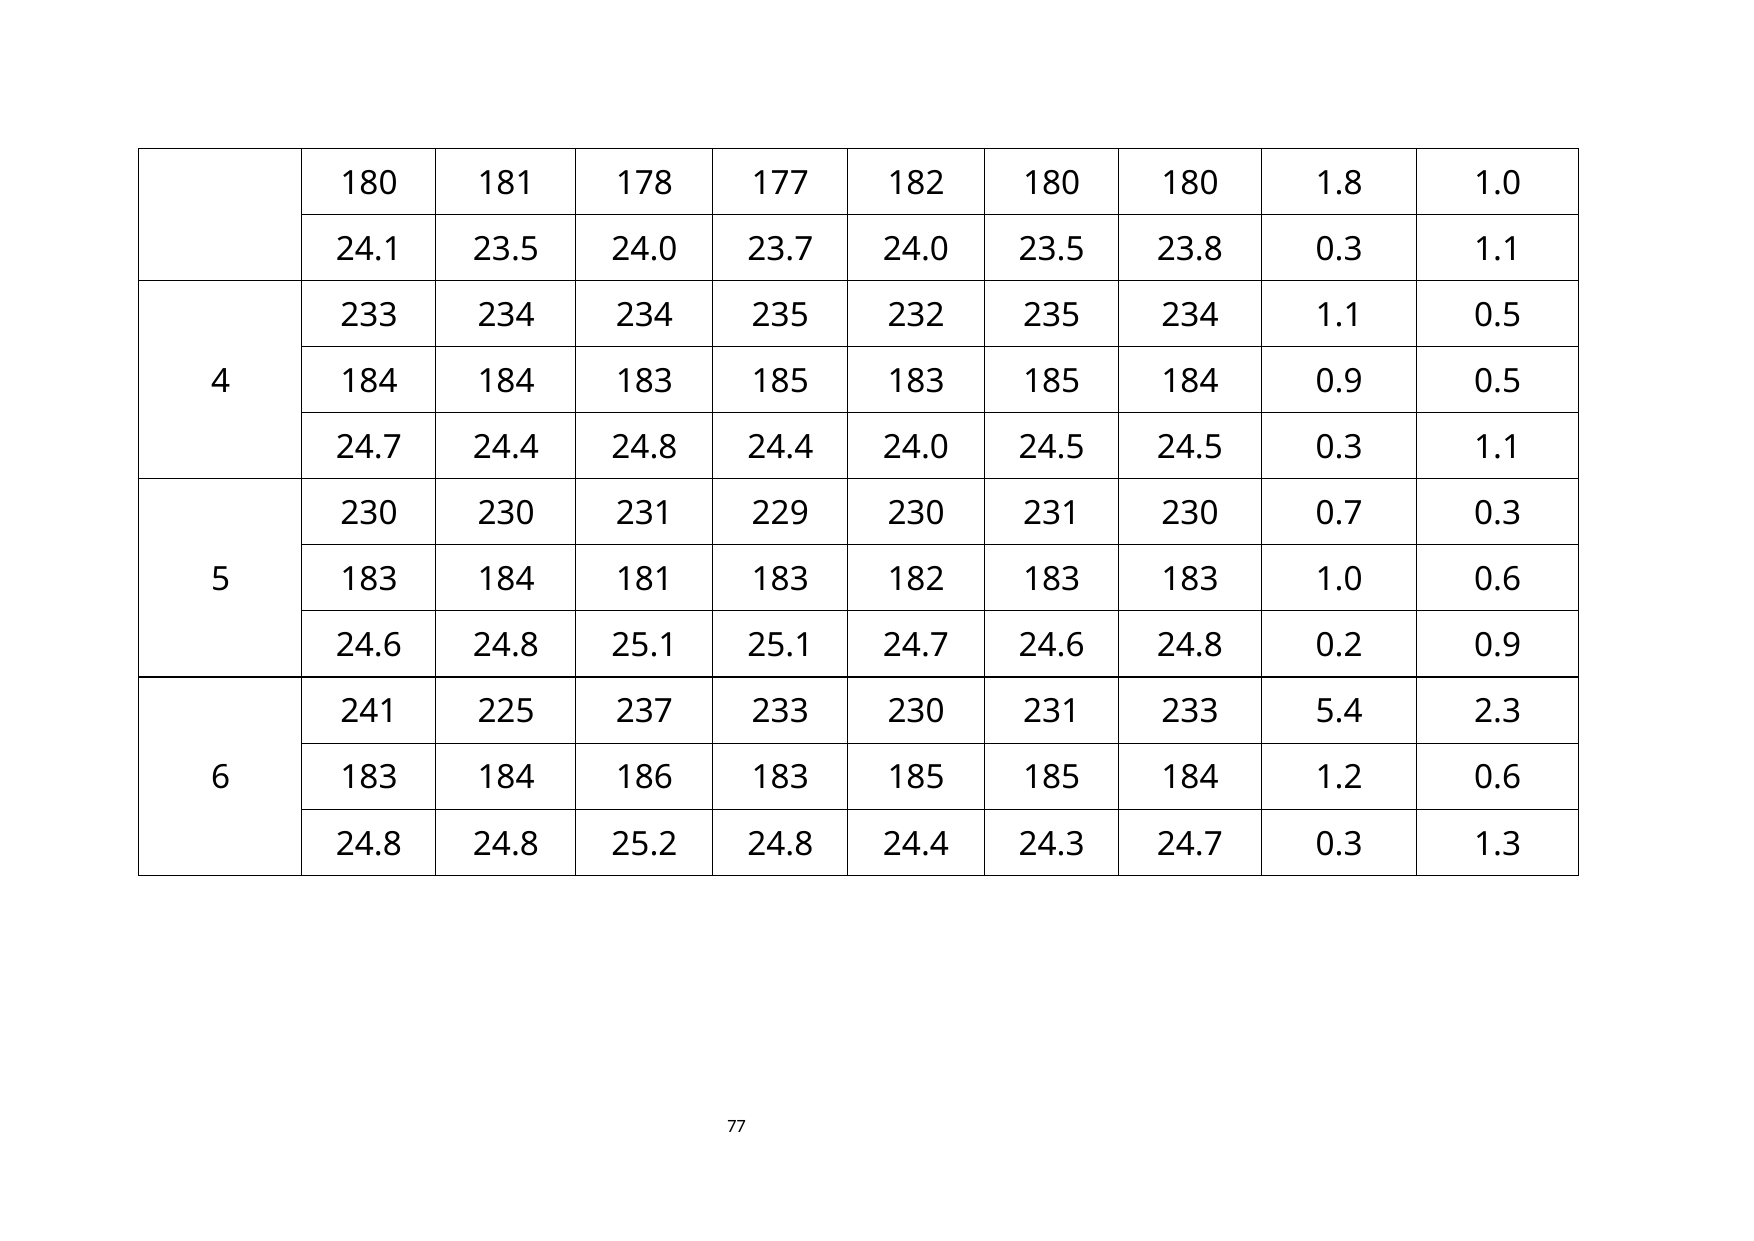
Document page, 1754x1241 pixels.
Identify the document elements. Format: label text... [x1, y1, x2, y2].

table_cell 233 [1119, 678, 1261, 742]
table_cell 183 [576, 347, 712, 412]
table_cell 237 [576, 678, 712, 742]
table_cell 233 [713, 678, 847, 742]
table_cell 233 [302, 281, 435, 346]
table_cell 232 [848, 281, 984, 346]
table_cell 184 [436, 347, 575, 412]
table_cell 185 [713, 347, 847, 412]
table_cell 23.5 [436, 215, 575, 280]
table_cell 230 [848, 678, 984, 742]
table_cell 230 [848, 479, 984, 544]
table_cell 25.1 [576, 611, 712, 676]
table_cell 231 [576, 479, 712, 544]
table_cell 5.4 [1262, 678, 1416, 742]
table_cell 0.2 [1262, 611, 1416, 676]
table_cell 24.5 [985, 413, 1118, 478]
table_cell 24.7 [1119, 810, 1261, 874]
table_cell 24.0 [848, 413, 984, 478]
table_cell 24.8 [1119, 611, 1261, 676]
table_cell 0.6 [1417, 545, 1578, 610]
table_cell 24.8 [713, 810, 847, 874]
table_cell 1.8 [1262, 149, 1416, 214]
table_cell 184 [436, 744, 575, 808]
table_cell 24.7 [848, 611, 984, 676]
table_cell 24.1 [302, 215, 435, 280]
table_cell 230 [436, 479, 575, 544]
table_cell 0.5 [1417, 281, 1578, 346]
table_cell 24.4 [436, 413, 575, 478]
table_cell 0.5 [1417, 347, 1578, 412]
table_cell 1.0 [1262, 545, 1416, 610]
table_cell 24.7 [302, 413, 435, 478]
table_cell 24.6 [302, 611, 435, 676]
table_cell 183 [302, 744, 435, 808]
table_cell 0.7 [1262, 479, 1416, 544]
table_cell 0.3 [1262, 413, 1416, 478]
table_cell 0.3 [1417, 479, 1578, 544]
table_cell 234 [436, 281, 575, 346]
table_cell 5 [139, 479, 301, 676]
table_cell 231 [985, 479, 1118, 544]
table_cell 185 [848, 744, 984, 808]
table_cell 183 [848, 347, 984, 412]
table_cell 23.8 [1119, 215, 1261, 280]
table_cell 235 [985, 281, 1118, 346]
table_cell 24.8 [576, 413, 712, 478]
table_cell 234 [576, 281, 712, 346]
table_cell 177 [713, 149, 847, 214]
table_cell 180 [302, 149, 435, 214]
table_cell 235 [713, 281, 847, 346]
table_cell 181 [576, 545, 712, 610]
table_cell 184 [1119, 347, 1261, 412]
table_cell 24.0 [848, 215, 984, 280]
table_cell 25.1 [713, 611, 847, 676]
table_cell 1.1 [1417, 413, 1578, 478]
table_cell 24.3 [985, 810, 1118, 874]
table_cell 180 [985, 149, 1118, 214]
table_cell 4 [139, 281, 301, 478]
table_cell 183 [1119, 545, 1261, 610]
table_cell 186 [576, 744, 712, 808]
table_cell 3 [139, 149, 301, 280]
table_cell 183 [713, 545, 847, 610]
table_cell 1.2 [1262, 744, 1416, 808]
table_cell 184 [436, 545, 575, 610]
table_cell 230 [1119, 479, 1261, 544]
table_cell 183 [985, 545, 1118, 610]
table_cell 24.4 [848, 810, 984, 874]
table_cell 178 [576, 149, 712, 214]
table_cell 234 [1119, 281, 1261, 346]
table_cell 183 [713, 744, 847, 808]
table_cell 24.0 [576, 215, 712, 280]
table_cell 1.0 [1417, 149, 1578, 214]
table_cell 183 [302, 545, 435, 610]
table_cell 24.4 [713, 413, 847, 478]
table_cell 0.6 [1417, 744, 1578, 808]
table_cell 1.1 [1262, 281, 1416, 346]
table_cell 180 [1119, 149, 1261, 214]
table_cell 1.3 [1417, 810, 1578, 874]
table_cell 24.8 [436, 810, 575, 874]
table_cell 225 [436, 678, 575, 742]
table_cell 184 [302, 347, 435, 412]
table_cell 0.3 [1262, 215, 1416, 280]
table_cell 24.8 [302, 810, 435, 874]
table_cell 24.6 [985, 611, 1118, 676]
table_cell 6 [139, 678, 301, 874]
table_cell 184 [1119, 744, 1261, 808]
table_cell 182 [848, 149, 984, 214]
table_cell 182 [848, 545, 984, 610]
table_cell 0.9 [1417, 611, 1578, 676]
table_cell 1.1 [1417, 215, 1578, 280]
table_cell 24.8 [436, 611, 575, 676]
table_cell 181 [436, 149, 575, 214]
table_cell 23.7 [713, 215, 847, 280]
table_cell 23.5 [985, 215, 1118, 280]
table_cell 185 [985, 347, 1118, 412]
table_cell 24.5 [1119, 413, 1261, 478]
table_cell 0.3 [1262, 810, 1416, 874]
table_cell 2.3 [1417, 678, 1578, 742]
table_cell 230 [302, 479, 435, 544]
table_cell 229 [713, 479, 847, 544]
table_cell 185 [985, 744, 1118, 808]
table_cell 241 [302, 678, 435, 742]
table_cell 0.9 [1262, 347, 1416, 412]
table_cell 231 [985, 678, 1118, 742]
table_cell 25.2 [576, 810, 712, 874]
